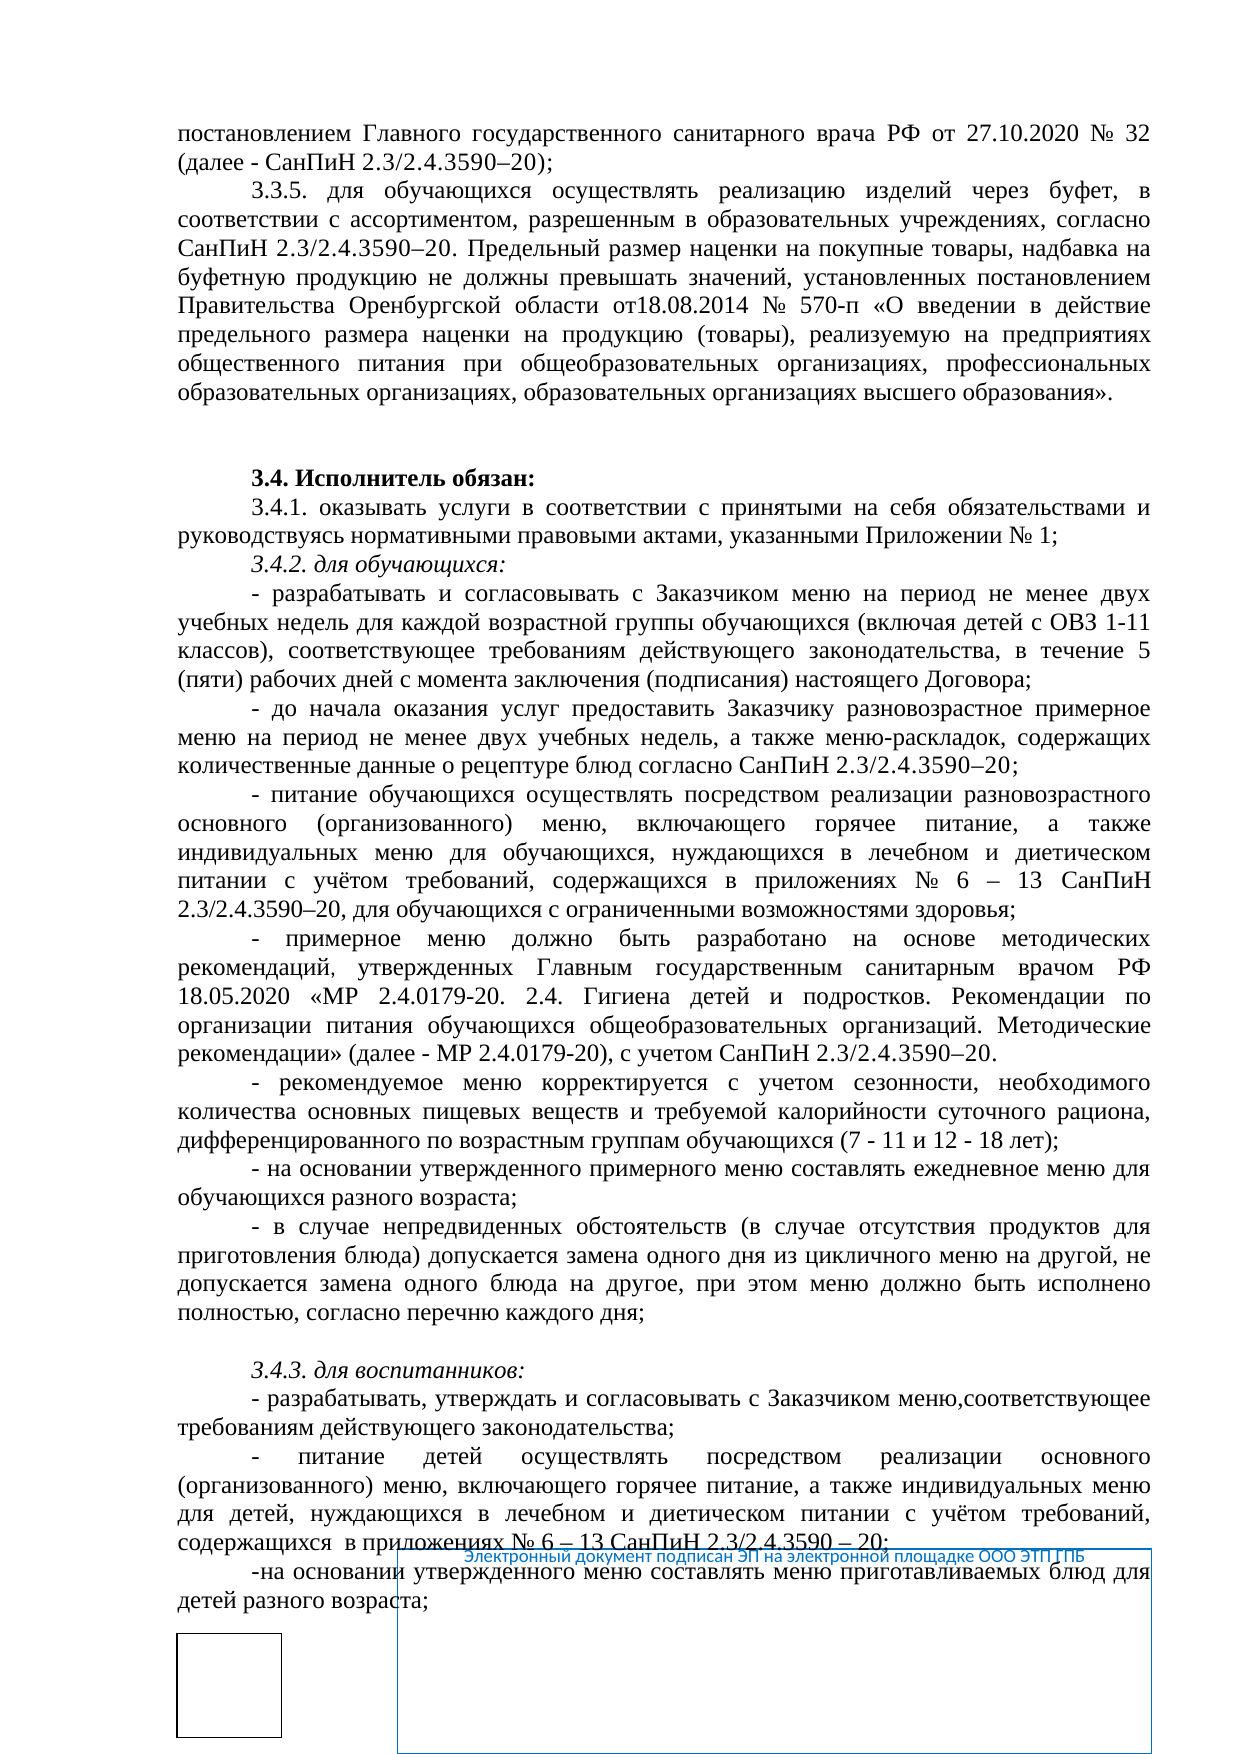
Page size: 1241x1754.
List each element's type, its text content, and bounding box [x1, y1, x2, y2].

text - на основании утвержденного примерного меню составлять ежедневное меню для обучающихся разного возраста; [177, 1153, 1152, 1211]
text - питание детей осуществлять посредством реализации основного (организованного) меню, включающего горячее питание, а также индивидуальных меню для детей, нуждающихся в лечебном и диетическом питании с учётом требований, содержащихся в приложениях № 6 – 13 СанПиН 2.3/2.4.3590 – 20; [177, 1441, 1152, 1556]
text -на основании утвержденного меню составлять меню приготавливаемых блюд для детей разного возраста; [177, 1556, 1152, 1613]
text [177, 118, 1152, 176]
text - рекомендуемое меню корректируется с учетом сезонности, необходимого количества основных пищевых веществ и требуемой калорийности суточного рациона, дифференцированного по возрастным группам обучающихся (7 - 11 и 12 - 18 лет); [177, 1067, 1152, 1153]
text - разрабатывать и согласовывать с Заказчиком меню на период не менее двух учебных недель для каждой возрастной группы обучающихся (включая детей с ОВЗ 1-11 классов), соответствующее требованиям действующего законодательства, в течение 5 (пяти) рабочих дней с момента заключения (подписания) настоящего Договора; [177, 578, 1152, 693]
text 3.4.3. для воспитанников: [177, 1355, 1152, 1383]
text - примерное меню должно быть разработано на основе методических рекомендаций, утвержденных Главным государственным санитарным врачом РФ 18.05.2020 «МР 2.4.0179-20. 2.4. Гигиена детей и подростков. Рекомендации по организации питания обучающихся общеобразовательных организаций. Методические рекомендации» (далее - МР 2.4.0179-20), с учетом СанПиН 2.3/2.4.3590–20. [177, 923, 1152, 1067]
text 3.4.1. оказывать услуги в соответствии с принятыми на себя обязательствами и руководствуясь нормативными правовыми актами, указанными Приложении № 1; [177, 492, 1152, 549]
text - до начала оказания услуг предоставить Заказчику разновозрастное примерное меню на период не менее двух учебных недель, а также меню-раскладок, содержащих количественные данные о рецептуре блюд согласно СанПиН 2.3/2.4.3590–20; [177, 693, 1152, 779]
text 3.4.2. для обучающихся: [177, 549, 1152, 578]
text - питание обучающихся осуществлять посредством реализации разновозрастного основного (организованного) меню, включающего горячее питание, а также индивидуальных меню для обучающихся, нуждающихся в лечебном и диетическом питании с учётом требований, содержащихся в приложениях № 6 – 13 СанПиН 2.3/2.4.3590–20, для обучающихся с ограниченными возможностями здоровья; [177, 779, 1152, 923]
text 3.4. Исполнитель обязан: [177, 463, 1152, 492]
text - в случае непредвиденных обстоятельств (в случае отсутствия продуктов для приготовления блюда) допускается замена одного дня из цикличного меню на другой, не допускается замена одного блюда на другое, при этом меню должно быть исполнено полностью, согласно перечню каждого дня; [177, 1211, 1152, 1326]
text 3.3.5. для обучающихся осуществлять реализацию изделий через буфет, в соответствии с ассортиментом, разрешенным в образовательных учреждениях, согласно СанПиН 2.3/2.4.3590–20. Предельный размер наценки на покупные товары, надбавка на буфетную продукцию не должны превышать значений, установленных постановлением Правительства Оренбургской области от18.08.2014 № 570-п «О введении в действие предельного размера наценки на продукцию (товары), реализуемую на предприятиях общественного питания при общеобразовательных организациях, профессиональных образовательных организациях, образовательных организациях высшего образования». [177, 176, 1152, 406]
text - разрабатывать, утверждать и согласовывать с Заказчиком меню,соответствующее требованиям действующего законодательства; [177, 1383, 1152, 1441]
